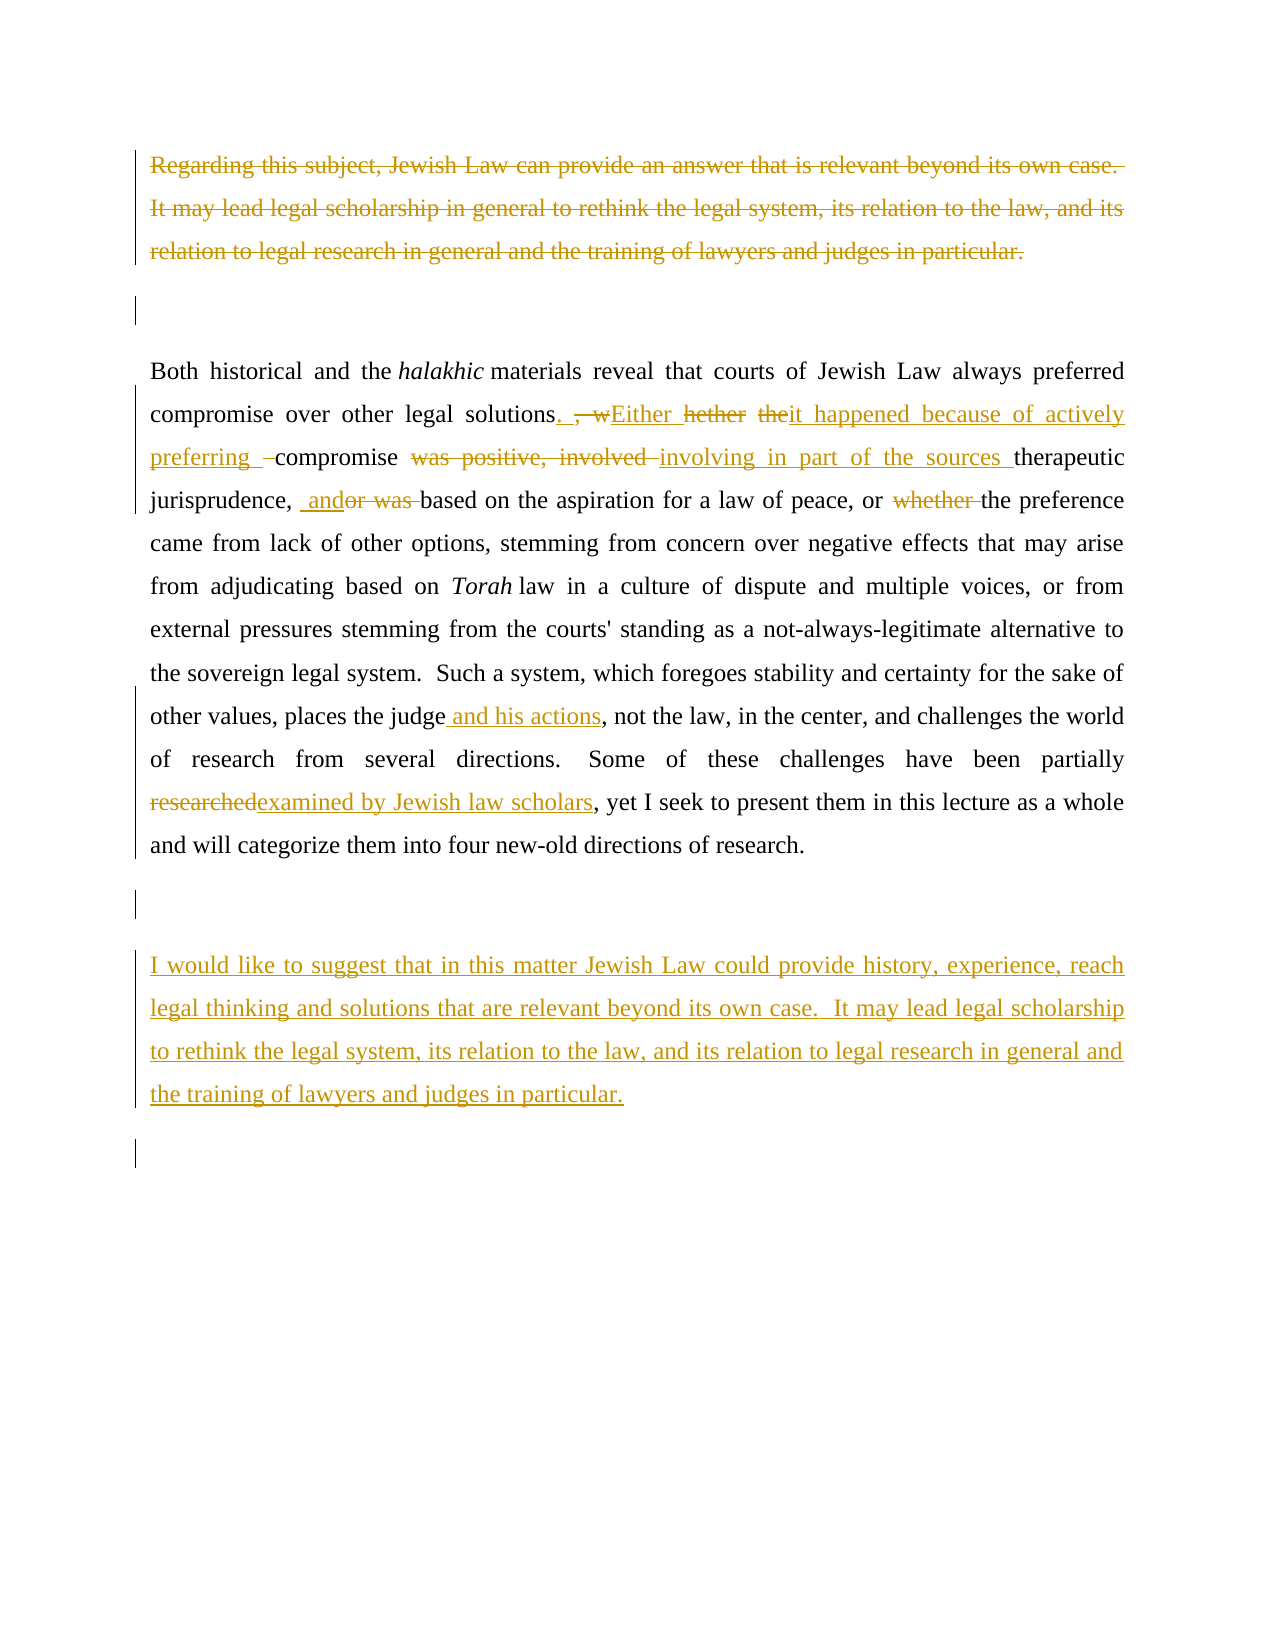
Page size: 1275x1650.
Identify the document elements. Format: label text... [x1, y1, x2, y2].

text Both historical and the halakhic materials reveal that courts of Jewish Law always preferred compromise over other legal solutions compromise therapeutic jurisprudence, based on the aspiration for a law of peace, or the preference came from lack of other options, stemming from concern over negative effects that may arise from adjudicating based on Torah law in a culture of dispute and multiple voices, or from external pressures stemming from the courts' standing as a not-always-legitimate alternative to the sovereign legal system. Such a system, which foregoes stability and certainty for the sake of other values, places the judge, not the law, in the center, and challenges the world of research from several directions. Some of these challenges have been partially , yet I seek to present them in this lecture as a whole and will categorize them into four new-old directions of research. [150, 356, 1125, 859]
